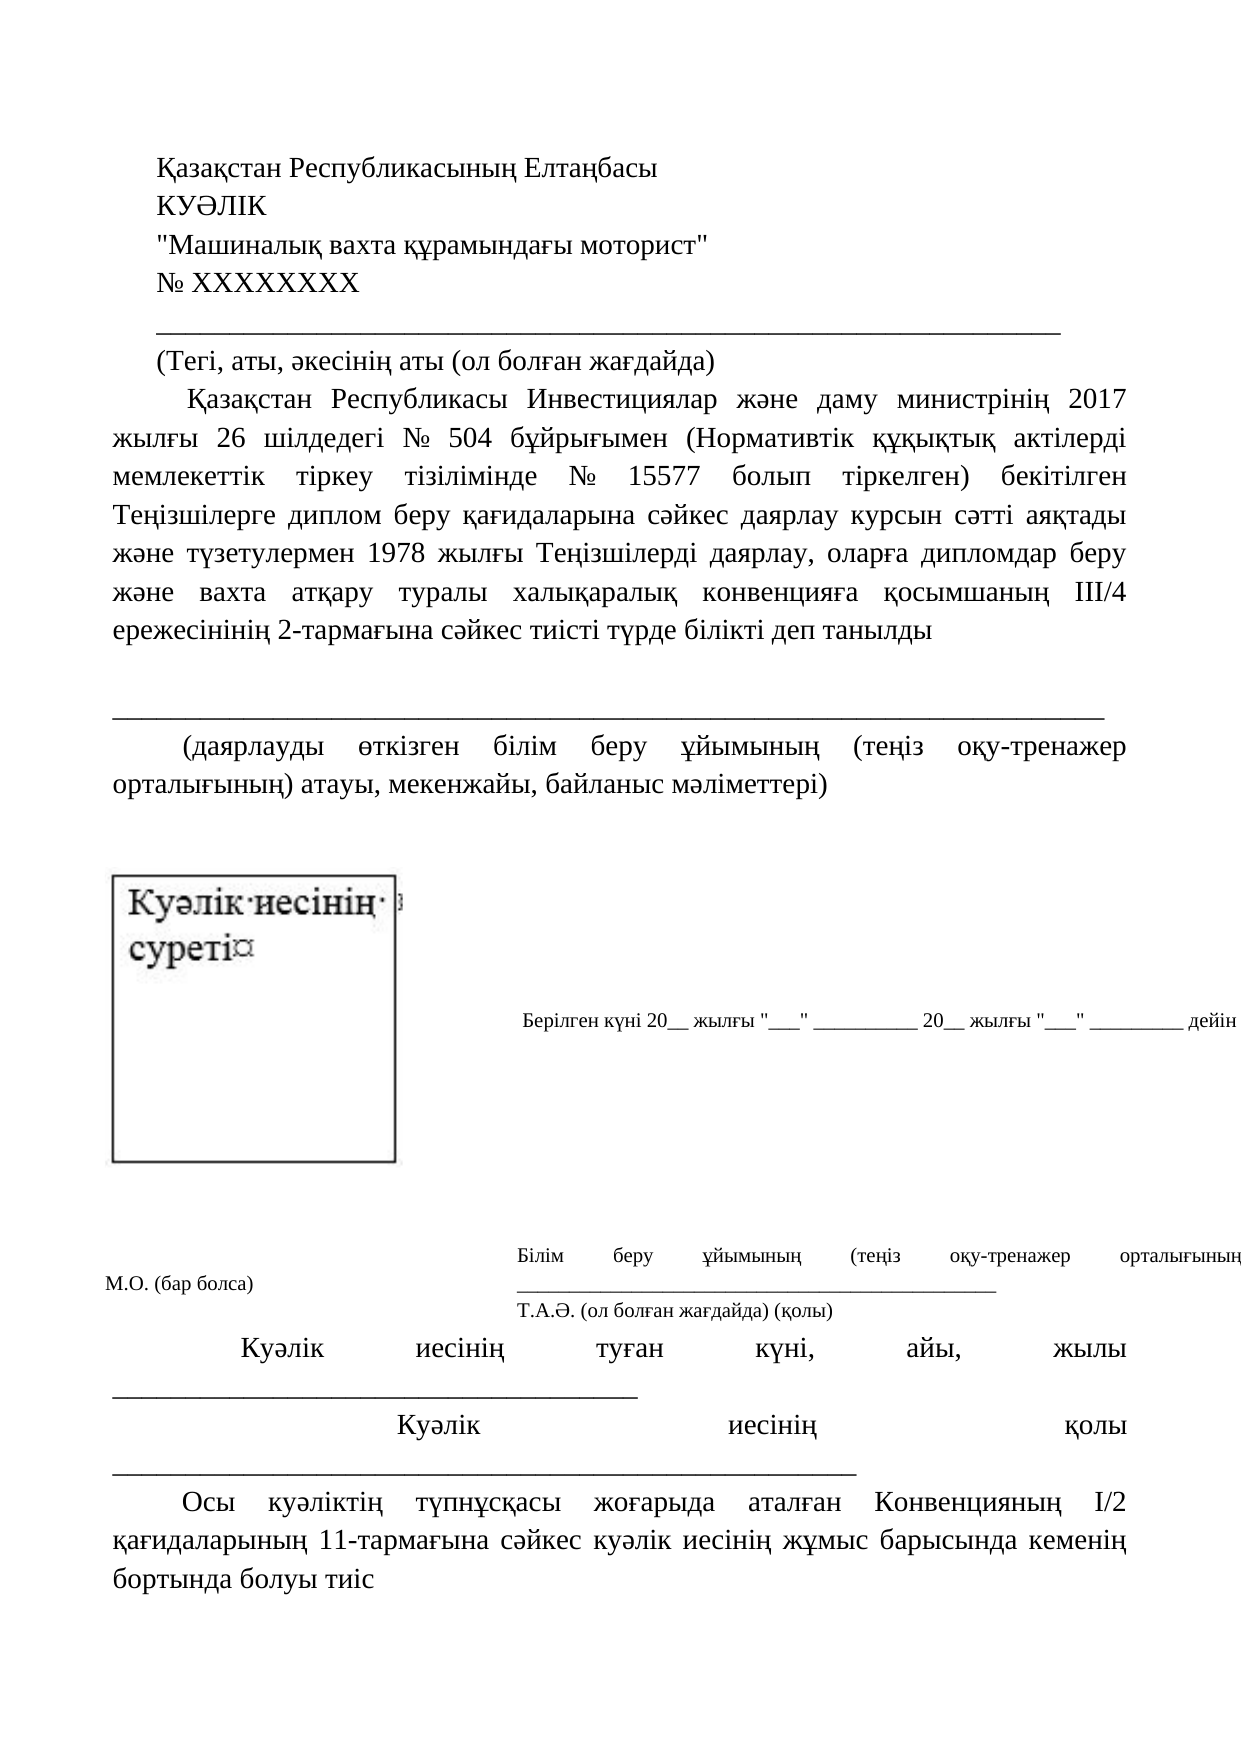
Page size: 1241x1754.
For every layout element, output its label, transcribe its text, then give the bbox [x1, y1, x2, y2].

table_header Берілген күні 20__ жылғы "___" __________ 20__ жылғы "___" _________ дейін жарамды [513, 805, 1240, 1241]
table_header [101, 805, 513, 1241]
text № ХХХХХХХХ [112, 266, 1128, 299]
text КУӘЛІК [112, 188, 1128, 222]
text Куәлік иесінің қолы ___________________________________________________ [112, 1407, 1128, 1479]
text (даярлауды өткізген білім беру ұйымының (теңіз оқу-тренажер орталығының) атауы, мекенжайы, байланыс мәліметтері) [112, 728, 1128, 800]
table_cell Білім беру ұйымының (теңіз оқу-тренажер орталығының) басшысы ______________________________________________ Т.А.Ә. (ол болған жағдайда) (қолы) [513, 1241, 1240, 1330]
text ______________________________________________________________ [112, 304, 1128, 338]
text "Машиналық вахта құрамындағы моторист" [112, 227, 1128, 261]
text (Тегі, аты, әкесінің аты (ол болған жағдайда) [112, 343, 1128, 376]
text Қазақстан Республикасының Елтаңбасы [112, 150, 1128, 183]
picture [104, 867, 403, 1174]
text ____________________________________________________________________ [112, 651, 1128, 723]
text Куәлік иесінің туған күні, айы, жылы ____________________________________ [112, 1330, 1128, 1402]
table_cell М.О. (бар болса) [101, 1241, 513, 1330]
text Осы куәліктің түпнұсқасы жоғарыда аталған Конвенцияның I/2 қағидаларының 11-тармағына сәйкес куәлік иесінің жұмыс барысында кеменің бортында болуы тиіс [112, 1484, 1128, 1594]
text Қазақстан Республикасы Инвестициялар және даму министрінің 2017 жылғы 26 шілдедегі № 504 бұйрығымен (Нормативтік құқықтық актілерді мемлекеттік тіркеу тізілімінде № 15577 болып тіркелген) бекітілген Теңізшілерге диплом беру қағидаларына сәйкес даярлау курсын сәтті аяқтады және түзетулермен 1978 жылғы Теңізшілерді даярлау, оларға дипломдар беру және вахта атқару туралы халықаралық конвенцияға қосымшаның III/4 ережесінінің 2-тармағына сәйкес тиісті түрде білікті деп танылды [112, 381, 1128, 646]
